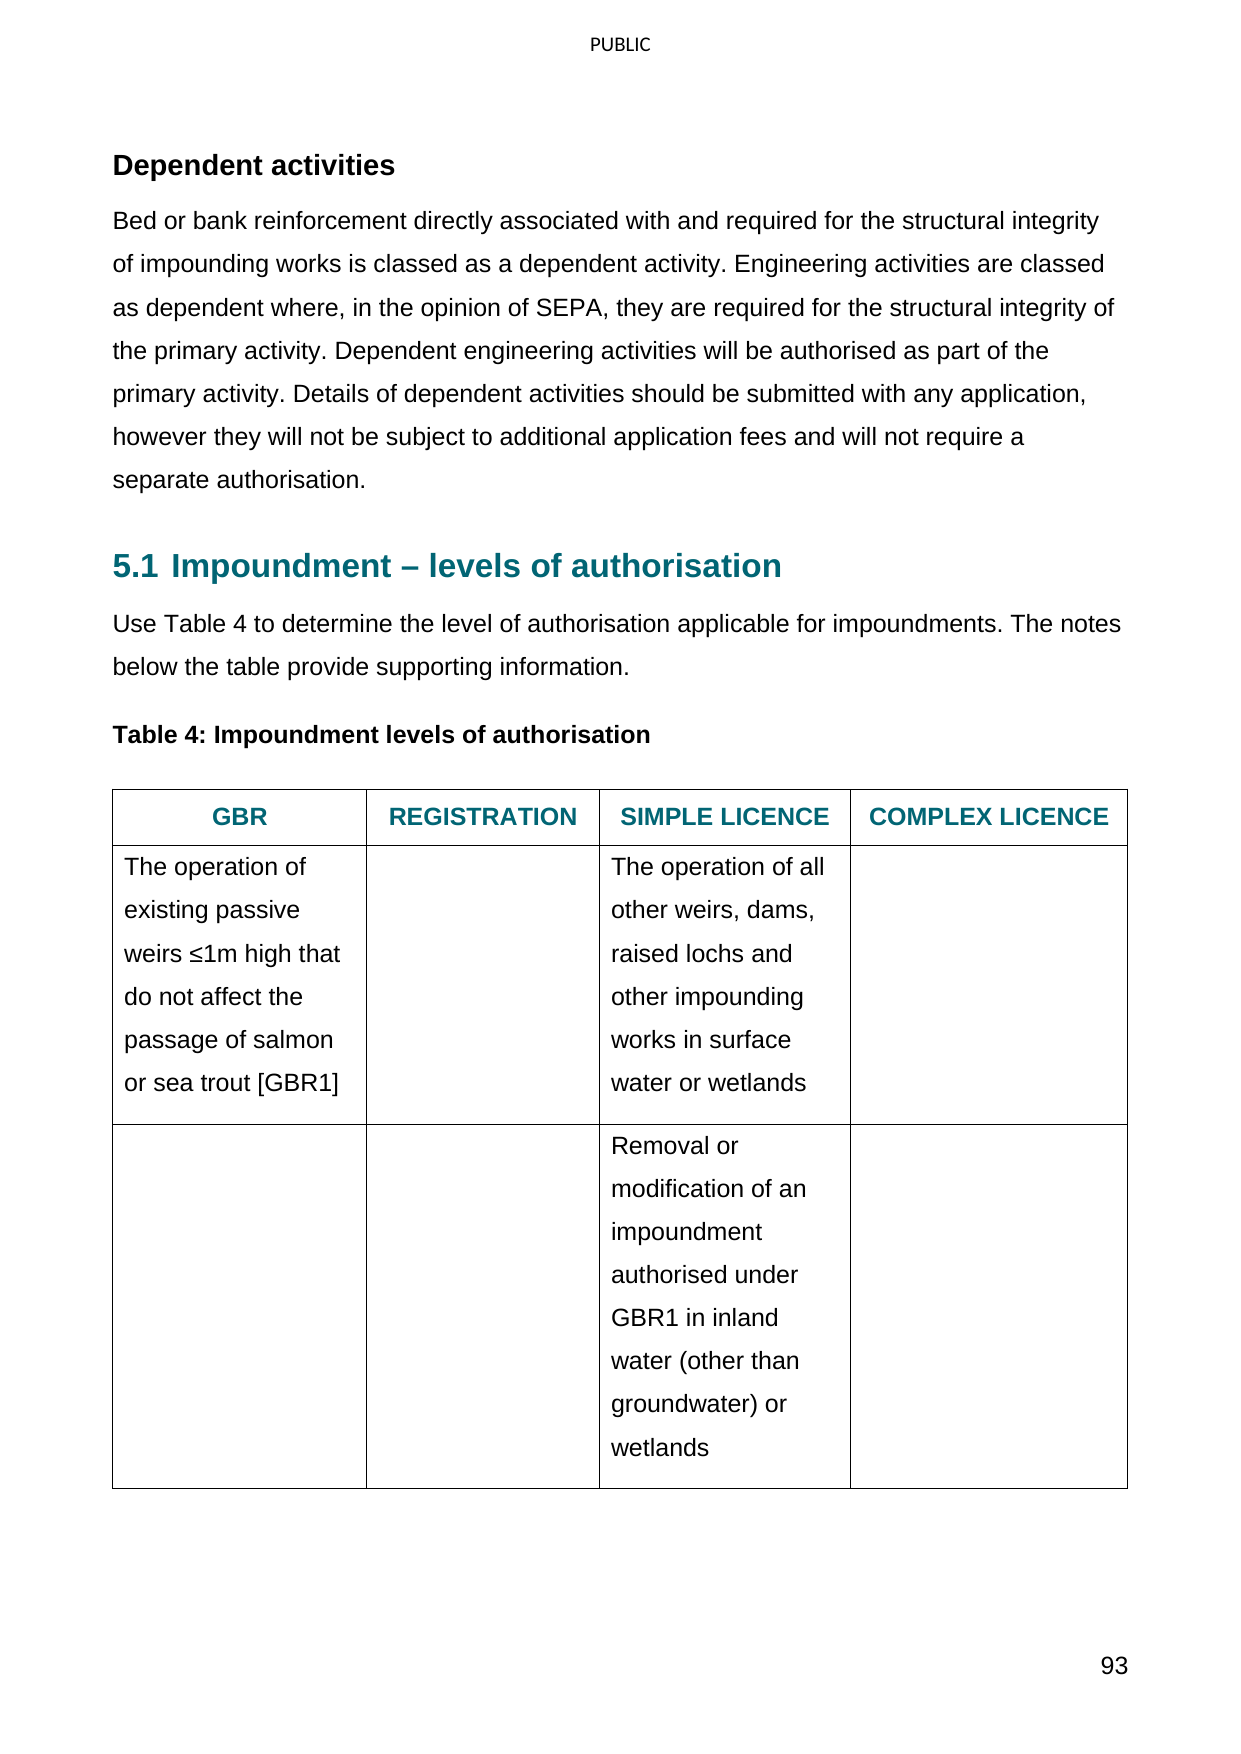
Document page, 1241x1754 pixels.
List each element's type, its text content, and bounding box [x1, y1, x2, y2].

text Table 4: Impoundment levels of authorisation [112, 720, 1128, 749]
subtitle Dependent activities [112, 148, 1128, 181]
table_cell [113, 1125, 366, 1488]
text Use Table 4 to determine the level of authorisation applicable for impoundments. The notes below the table provide supporting information. [112, 609, 1128, 681]
table_header GBR [113, 790, 366, 845]
table_cell [367, 1125, 599, 1488]
table_cell [851, 1125, 1127, 1488]
table_cell [367, 846, 599, 1123]
table_cell The operation of existing passive weirs ≤1m high that do not affect the passage of salmon or sea trout [GBR1] [113, 846, 366, 1123]
text Bed or bank reinforcement directly associated with and required for the structural integrity of impounding works is classed as a dependent activity. Engineering activities are classed as dependent where, in the opinion of SEPA, they are required for the structural integrity of the primary activity. Dependent engineering activities will be authorised as part of the primary activity. Details of dependent activities should be submitted with any application, however they will not be subject to additional application fees and will not require a separate authorisation. [112, 206, 1128, 494]
table_header REGISTRATION [367, 790, 599, 845]
subtitle 5.1 Impoundment – levels of authorisation [112, 546, 1128, 584]
table_header SIMPLE LICENCE [600, 790, 850, 845]
table_header COMPLEX LICENCE [851, 790, 1127, 845]
table_cell Removal or modification of an impoundment authorised under GBR1 in inland water (other than groundwater) or wetlands [600, 1125, 850, 1488]
table_cell The operation of all other weirs, dams, raised lochs and other impounding works in surface water or wetlands [600, 846, 850, 1123]
table_cell [851, 846, 1127, 1123]
